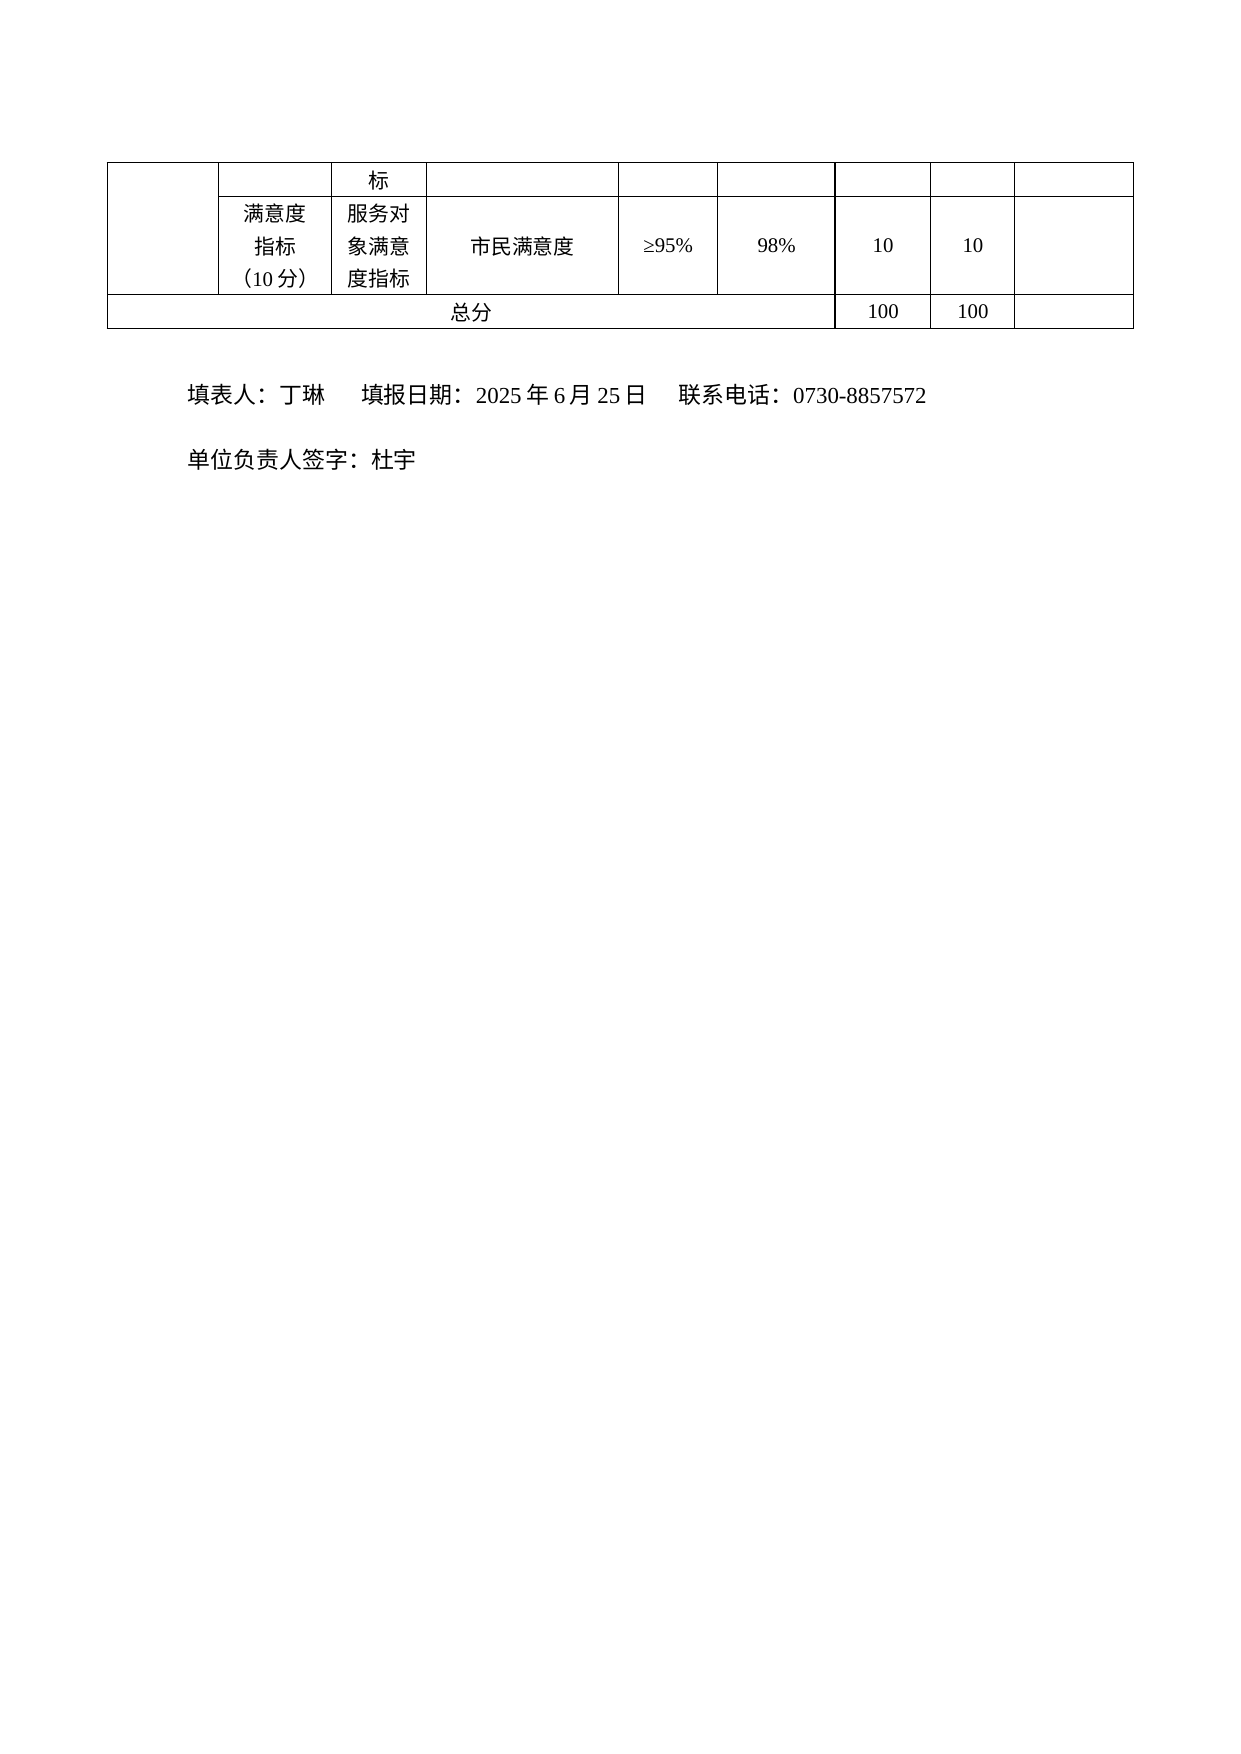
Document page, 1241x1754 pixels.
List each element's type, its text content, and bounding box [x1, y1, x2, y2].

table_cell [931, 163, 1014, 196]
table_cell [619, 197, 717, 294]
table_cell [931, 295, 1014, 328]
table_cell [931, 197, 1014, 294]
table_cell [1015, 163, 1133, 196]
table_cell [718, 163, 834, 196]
text 填表人：丁琳 填报日期：2025年6月25日 联系电话：0730-8857572 [187, 361, 1053, 426]
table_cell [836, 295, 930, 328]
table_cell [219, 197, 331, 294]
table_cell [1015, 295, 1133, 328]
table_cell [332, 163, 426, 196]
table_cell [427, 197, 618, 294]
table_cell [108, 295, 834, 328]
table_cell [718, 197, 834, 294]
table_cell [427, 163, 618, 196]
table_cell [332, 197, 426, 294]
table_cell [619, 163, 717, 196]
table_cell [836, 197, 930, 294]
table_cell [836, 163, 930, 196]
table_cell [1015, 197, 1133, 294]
text 单位负责人签字：杜宇 [187, 426, 1053, 491]
